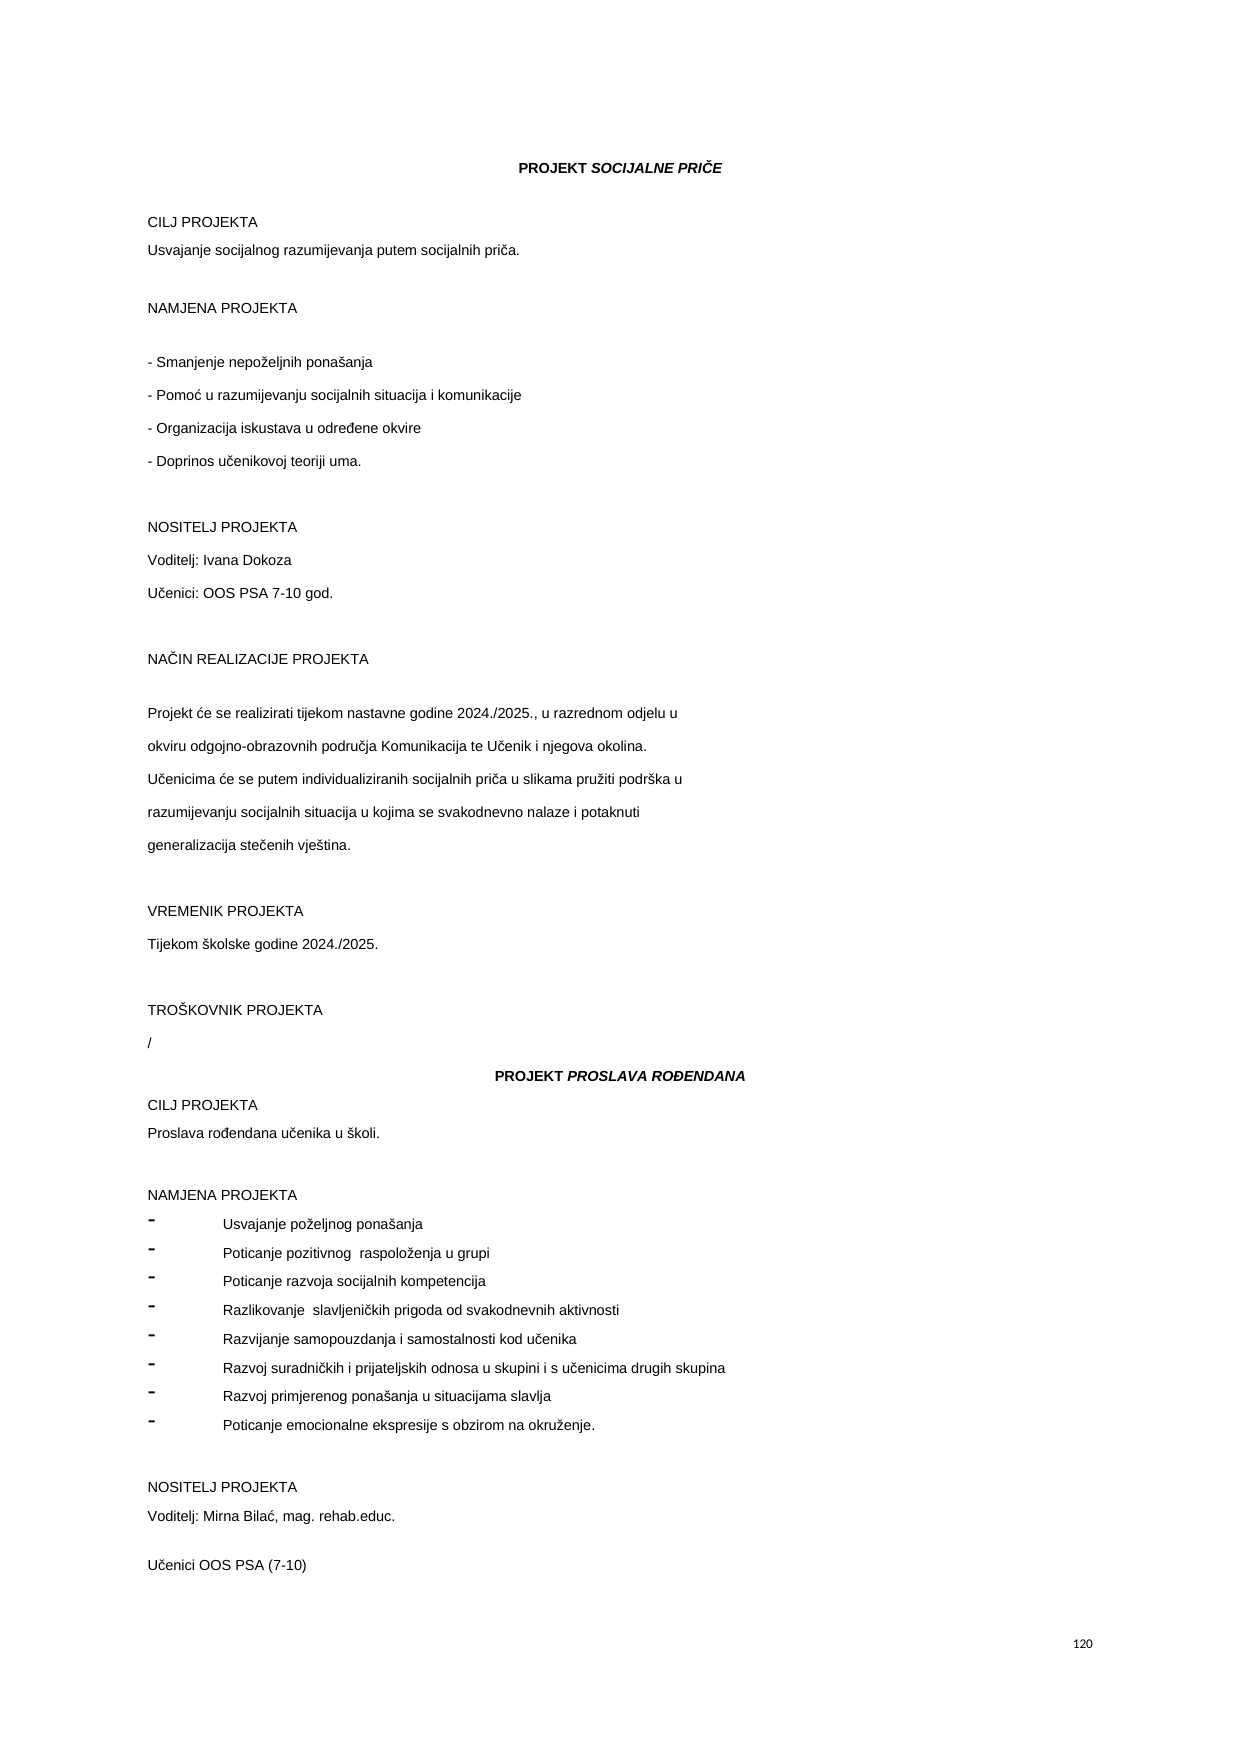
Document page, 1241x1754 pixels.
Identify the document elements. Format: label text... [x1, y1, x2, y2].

text CILJ PROJEKTA [147, 201, 1093, 230]
text Usvajanje socijalnog razumijevanja putem socijalnih priča. [147, 230, 1093, 259]
text Voditelj: Ivana Dokoza [147, 540, 1093, 568]
text - Smanjenje nepoželjnih ponašanja [147, 342, 1093, 370]
text VREMENIK PROJEKTA [147, 891, 1093, 919]
text NAČIN REALIZACIJE PROJEKTA [147, 639, 1093, 667]
list Razvijanje samopouzdanja i samostalnosti kod učenika [147, 1319, 1093, 1348]
text generalizacija stečenih vještina. [147, 825, 1093, 853]
list Razvoj primjerenog ponašanja u situacijama slavlja [147, 1376, 1093, 1405]
text Učenicima će se putem individualiziranih socijalnih priča u slikama pružiti podrška u [147, 759, 1093, 787]
text Projekt će se realizirati tijekom nastavne godine 2024./2025., u razrednom odjelu u [147, 693, 1093, 721]
text - Pomoć u razumijevanju socijalnih situacija i komunikacije [147, 374, 1093, 403]
text CILJ PROJEKTA [147, 1084, 1093, 1113]
text PROJEKT SOCIJALNE PRIČE [147, 148, 1093, 176]
text NOSITELJ PROJEKTA [147, 507, 1093, 535]
list Poticanje emocionalne ekspresije s obzirom na okruženje. [147, 1405, 1093, 1434]
list Usvajanje poželjnog ponašanja [147, 1204, 1093, 1233]
text razumijevanju socijalnih situacija u kojima se svakodnevno nalaze i potaknuti [147, 792, 1093, 820]
list Poticanje razvoja socijalnih kompetencija [147, 1261, 1093, 1290]
text Proslava rođendana učenika u školi. [147, 1113, 1093, 1142]
text Tijekom školske godine 2024./2025. [147, 924, 1093, 952]
text PROJEKT PROSLAVA ROĐENDANA [147, 1056, 1093, 1084]
text - Doprinos učenikovoj teoriji uma. [147, 441, 1093, 469]
text - Organizacija iskustava u određene okvire [147, 408, 1093, 436]
text TROŠKOVNIK PROJEKTA [147, 990, 1093, 1018]
text Voditelj: Mirna Bilać, mag. rehab.educ. [147, 1496, 1093, 1524]
text okviru odgojno-obrazovnih područja Komunikacija te Učenik i njegova okolina. [147, 726, 1093, 754]
text NOSITELJ PROJEKTA [147, 1467, 1093, 1496]
text NAMJENA PROJEKTA [147, 288, 1093, 316]
list Razlikovanje slavljeničkih prigoda od svakodnevnih aktivnosti [147, 1290, 1093, 1319]
text Učenici: OOS PSA 7-10 god. [147, 573, 1093, 601]
list Poticanje pozitivnog raspoloženja u grupi [147, 1233, 1093, 1261]
text Učenici OOS PSA (7-10) [147, 1545, 1093, 1574]
text / [147, 1023, 1093, 1052]
list Razvoj suradničkih i prijateljskih odnosa u skupini i s učenicima drugih skupina [147, 1348, 1093, 1376]
text NAMJENA PROJEKTA [147, 1175, 1093, 1204]
